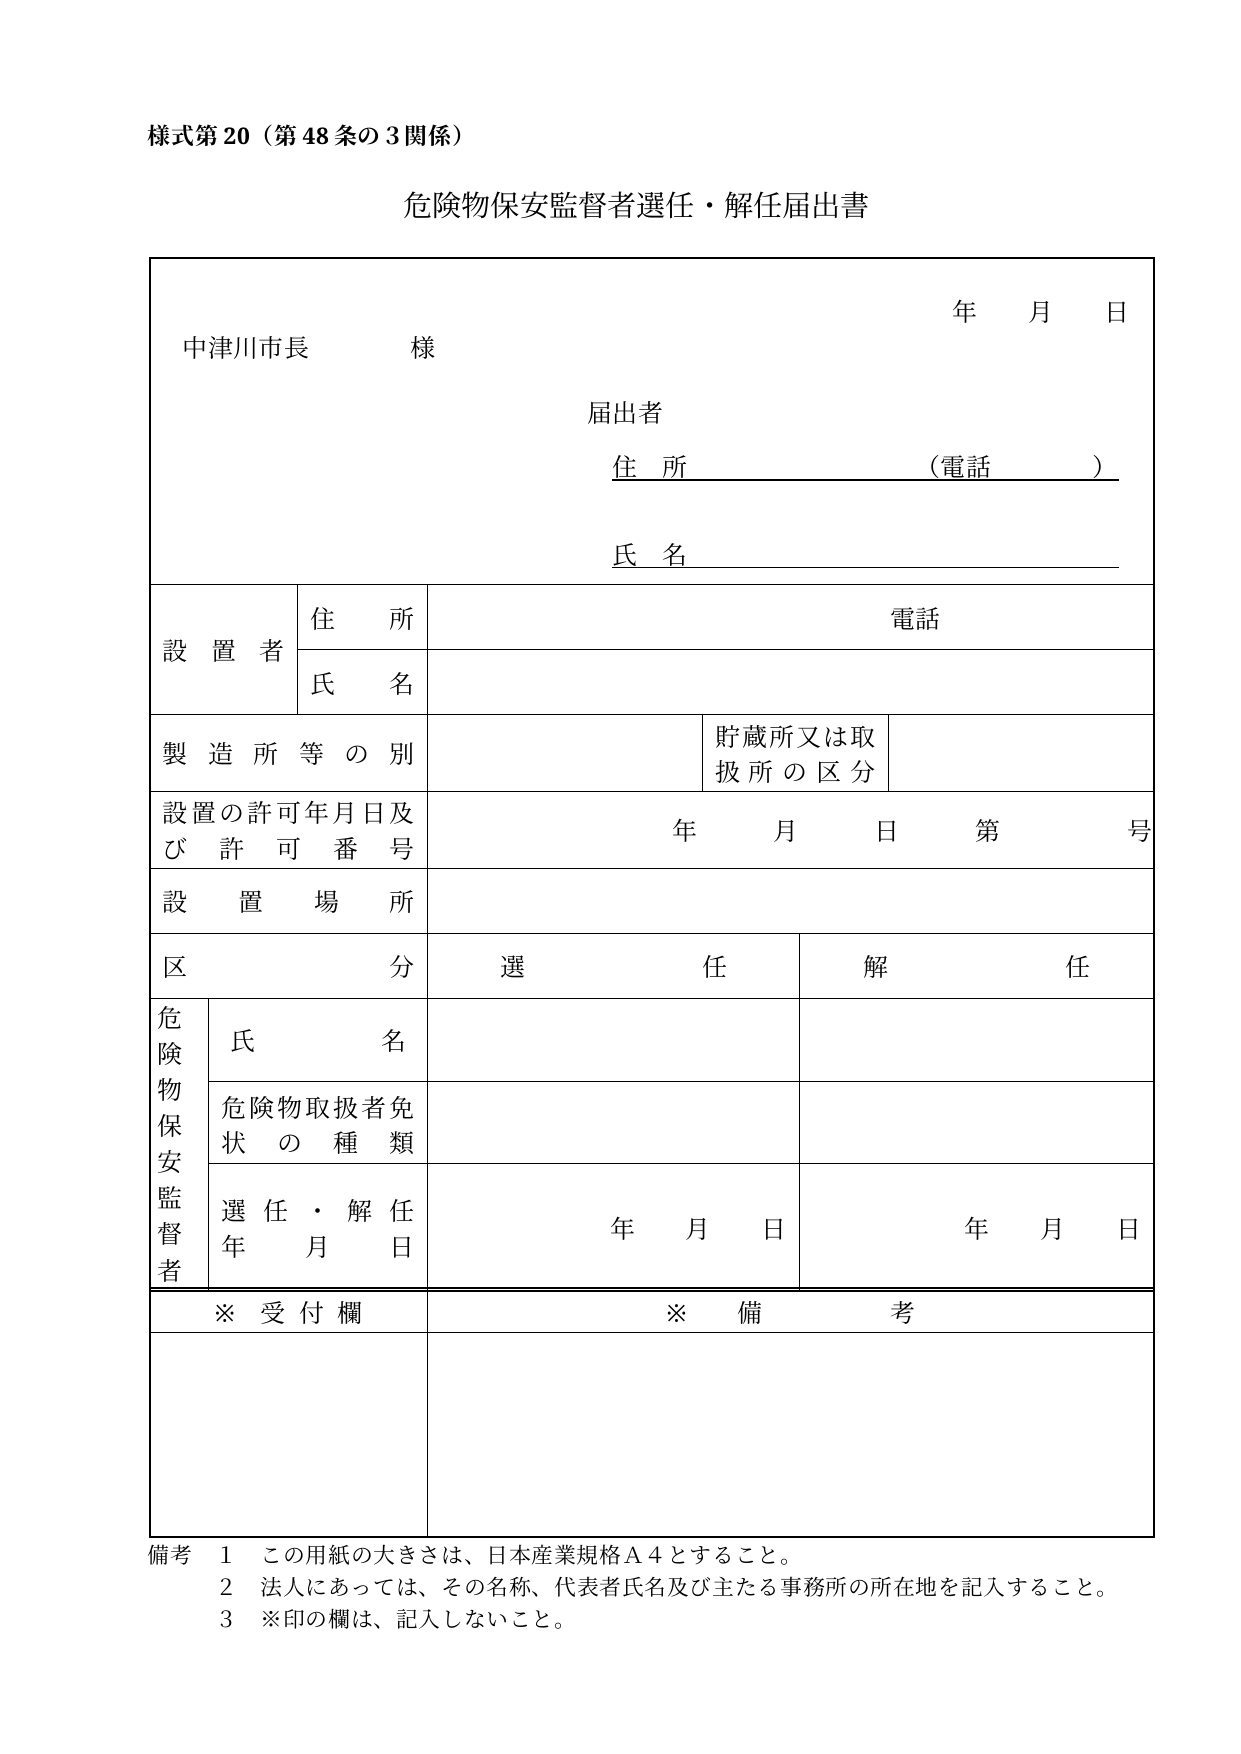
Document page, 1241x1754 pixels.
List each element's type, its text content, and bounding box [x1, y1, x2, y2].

table_cell [151, 1333, 427, 1536]
table_cell ※ 受 付 欄 [151, 1292, 427, 1332]
table_cell [428, 1082, 799, 1163]
table_cell 年 月 日 第 号 [428, 792, 1153, 868]
table_cell 設置の許可年月日及び許可番号 [151, 792, 427, 868]
text 危険物保安監督者選任・解任届出書 [148, 183, 1125, 225]
table_cell [800, 999, 1153, 1081]
table_cell 危険物取扱者免状の種類 [209, 1082, 427, 1163]
table_cell [428, 650, 1153, 714]
table_cell 設置場所 [151, 869, 427, 933]
table_cell [428, 999, 799, 1081]
table_cell 電話 [428, 585, 1153, 649]
table_cell 氏 名 [209, 999, 427, 1081]
table_cell 製造所等の別 [151, 715, 427, 791]
text ２ 法人にあっては、その名称、代表者氏名及び主たる事務所の所在地を記入すること。 [148, 1569, 1145, 1601]
table_cell 選任・解任 年月日 [209, 1164, 427, 1287]
table_cell [800, 1082, 1153, 1163]
table_cell 貯蔵所又は取扱所の区分 [703, 715, 888, 791]
table_cell 設置者 [151, 585, 297, 714]
table_cell 危 険 物 保 安 監 督 者 [151, 999, 208, 1287]
table_header 年 月 日 中津川市長 様 届出者 住 所 （電話 ） 氏 名 [151, 259, 1153, 584]
text 様式第20（第48条の３関係） [148, 118, 1019, 151]
table_cell 選 任 [428, 934, 799, 998]
text ３ ※印の欄は、記入しないこと。 [148, 1601, 1125, 1633]
table_cell [889, 715, 1153, 791]
table_cell 年 月 日 [800, 1164, 1153, 1287]
table_cell [428, 715, 702, 791]
table_cell 解 任 [800, 934, 1153, 998]
table_cell 区 分 [151, 934, 427, 998]
table_cell 年 月 日 [428, 1164, 799, 1287]
table_cell ※ 備 考 [428, 1292, 1153, 1332]
table_cell [428, 1333, 1153, 1536]
table_cell [428, 869, 1153, 933]
table_cell 住所 [298, 585, 427, 649]
text 備考 １ この用紙の大きさは、日本産業規格Ａ４とすること。 [148, 1538, 1125, 1569]
table_cell 氏名 [298, 650, 427, 714]
